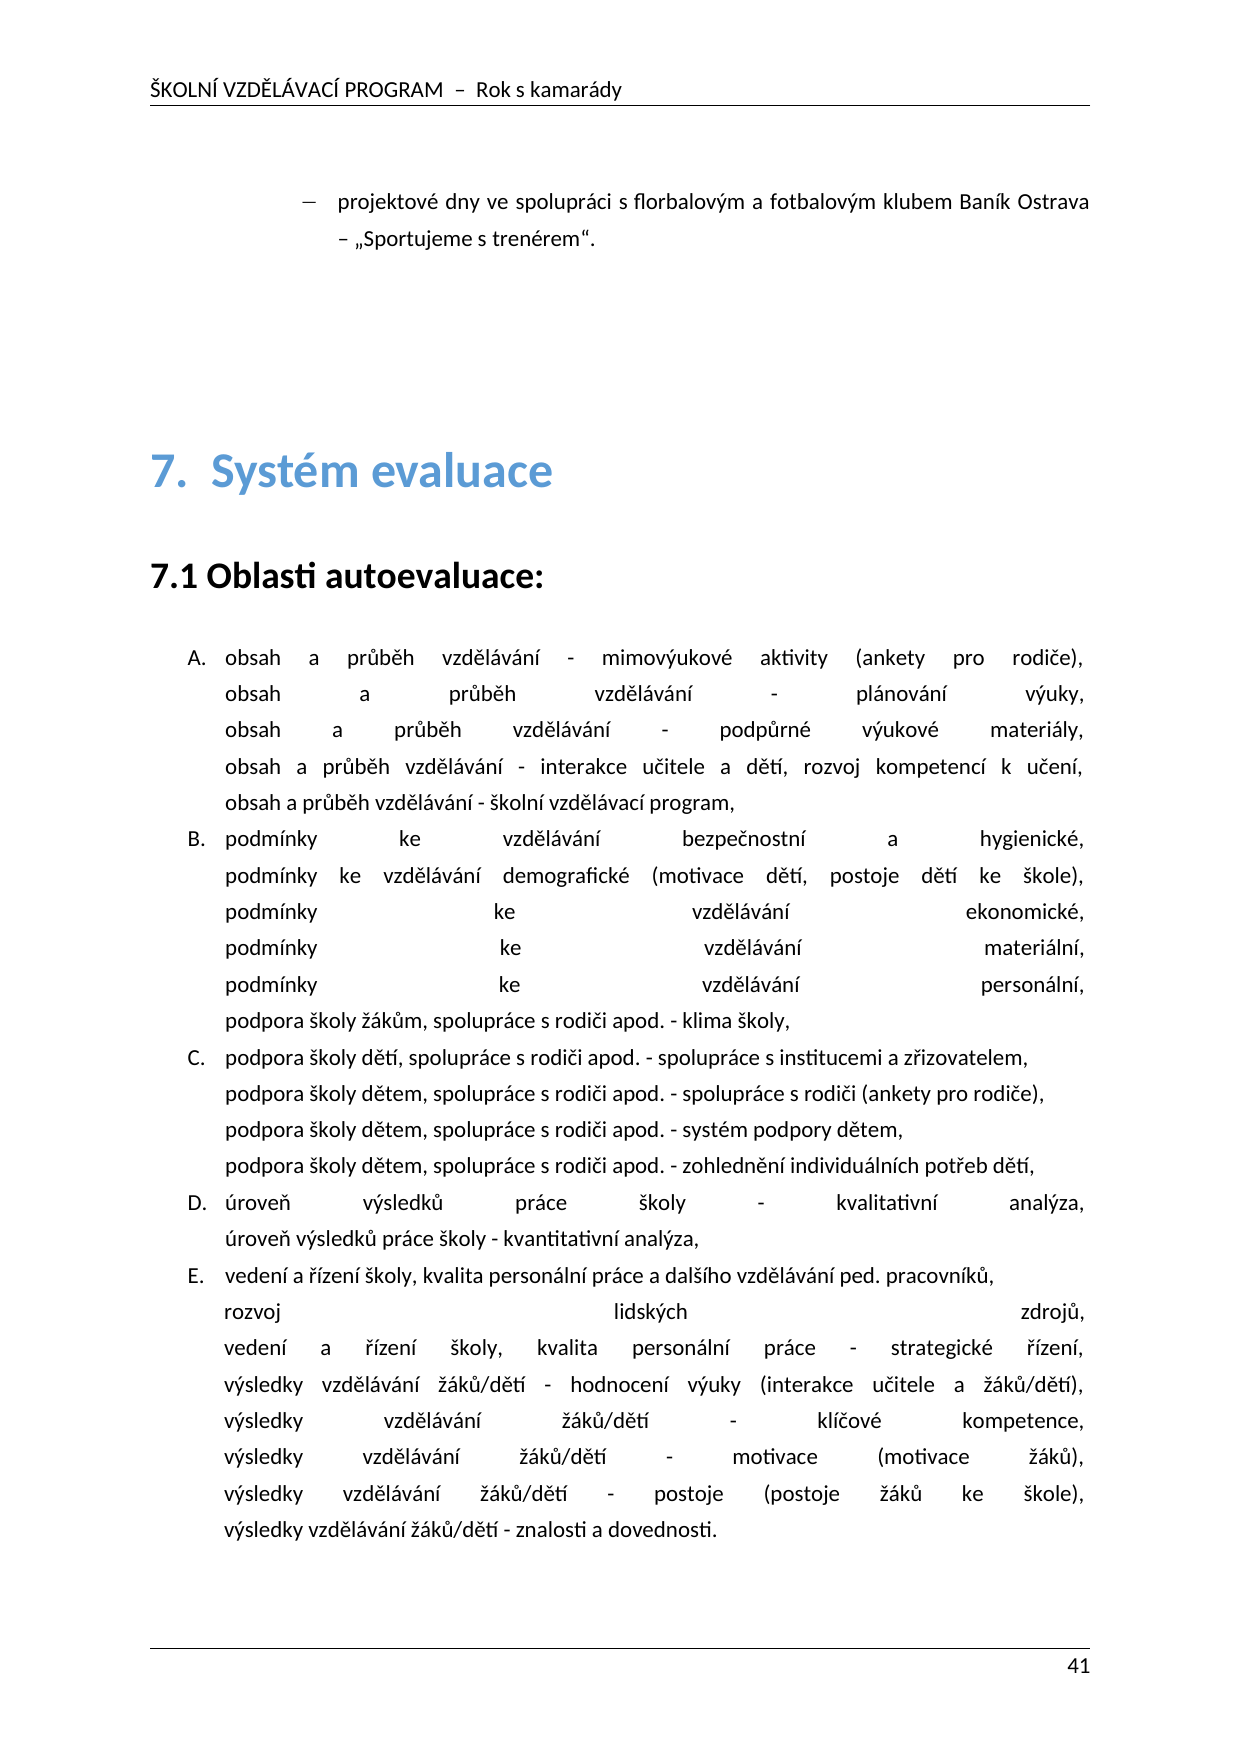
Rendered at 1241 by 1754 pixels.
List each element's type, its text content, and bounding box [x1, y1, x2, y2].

list podpora školy dětí, spolupráce s rodiči apod. - spolupráce s institucemi a zřizovatelem, podpora školy dětem, spolupráce s rodiči apod. - spolupráce s rodiči (ankety pro rodiče), podpora školy dětem, spolupráce s rodiči apod. - systém podpory dětem, podpora školy dětem, spolupráce s rodiči apod. - zohlednění individuálních potřeb dětí, [187, 1043, 1090, 1180]
list úroveň výsledků práce školy - kvalitativní analýza, úroveň výsledků práce školy - kvantitativní analýza, [187, 1188, 1090, 1252]
list projektové dny ve spolupráci s florbalovým a fotbalovým klubem Baník Ostrava – „Sportujeme s trenérem“. [300, 187, 1090, 252]
subtitle 7.1 Oblasti autoevaluace: [150, 552, 1090, 598]
list vedení a řízení školy, kvalita personální práce a dalšího vzdělávání ped. pracovníků, [187, 1261, 1090, 1289]
list podmínky ke vzdělávání bezpečnostní a hygienické, podmínky ke vzdělávání demografické (motivace dětí, postoje dětí ke škole), podmínky ke vzdělávání ekonomické, podmínky ke vzdělávání materiální, podmínky ke vzdělávání personální, podpora školy žákům, spolupráce s rodiči apod. - klima školy, [187, 824, 1090, 1034]
subtitle 7. Systém evaluace [150, 439, 1090, 500]
text rozvoj lidských zdrojů, vedení a řízení školy, kvalita personální práce - strategické řízení, výsledky vzdělávání žáků/dětí - hodnocení výuky (interakce učitele a žáků/dětí), výsledky vzdělávání žáků/dětí - klíčové kompetence, výsledky vzdělávání žáků/dětí - motivace (motivace žáků), výsledky vzdělávání žáků/dětí - postoje (postoje žáků ke škole), výsledky vzdělávání žáků/dětí - znalosti a dovednosti. [224, 1297, 1090, 1543]
list obsah a průběh vzdělávání - mimovýukové aktivity (ankety pro rodiče), obsah a průběh vzdělávání - plánování výuky, obsah a průběh vzdělávání - podpůrné výukové materiály, obsah a průběh vzdělávání - interakce učitele a dětí, rozvoj kompetencí k učení, obsah a průběh vzdělávání - školní vzdělávací program, [187, 643, 1090, 816]
